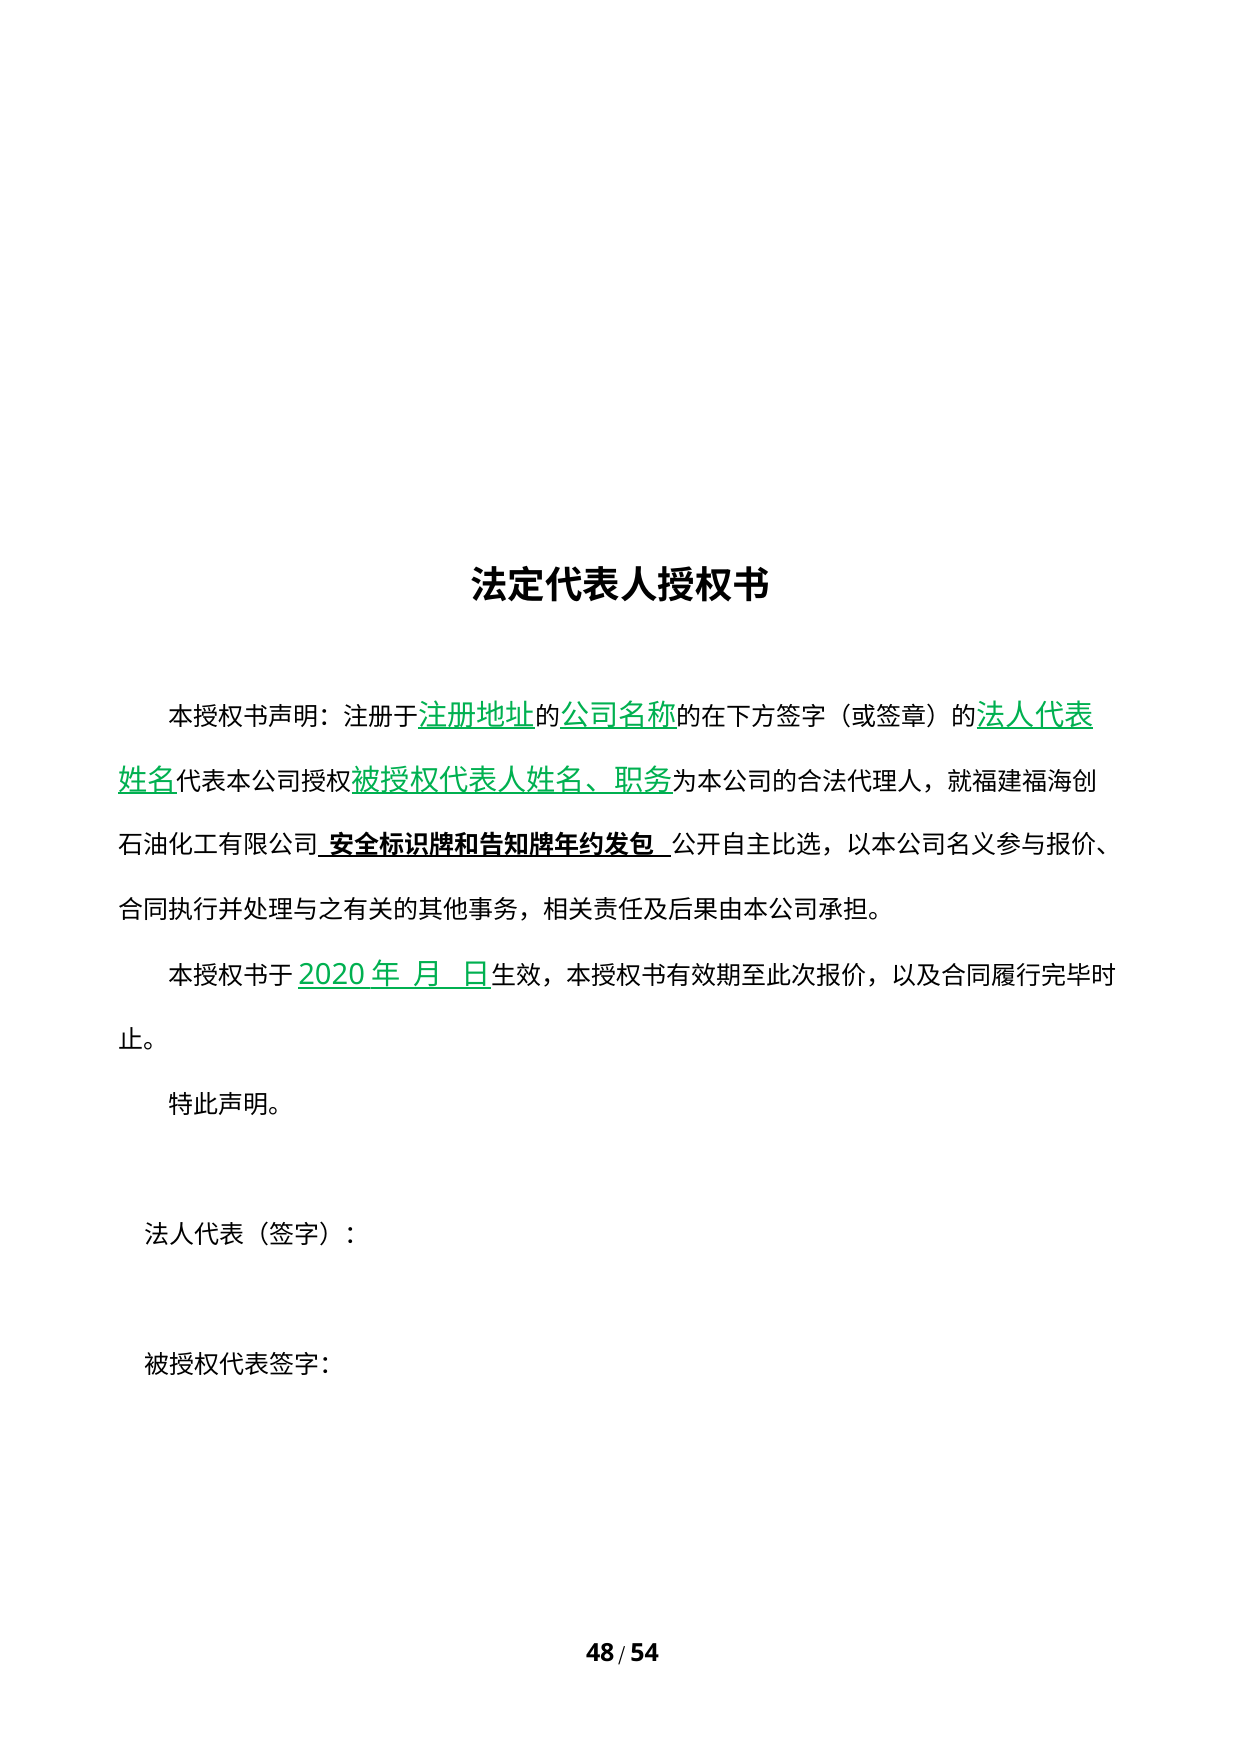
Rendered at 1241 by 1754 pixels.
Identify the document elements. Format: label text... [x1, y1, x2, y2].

text 被授权代表签字： [118, 1330, 1122, 1395]
text 法人代表（签字）： [118, 1200, 1122, 1265]
text 特此声明。 [118, 1070, 1122, 1135]
text 法定代表人授权书 [118, 550, 1122, 615]
text 本授权书声明：注册于注册地址的公司名称的在下方签字（或签章）的法人代表姓名代表本公司授权被授权代表人姓名、职务为本公司的合法代理人，就福建福海创石油化工有限公司 安全标识牌和告知牌年约发包 公开自主比选，以本公司名义参与报价、合同执行并处理与之有关的其他事务，相关责任及后果由本公司承担。 [118, 680, 1122, 940]
text 本授权书于2020年 月 日生效，本授权书有效期至此次报价，以及合同履行完毕时止。 [118, 940, 1122, 1070]
